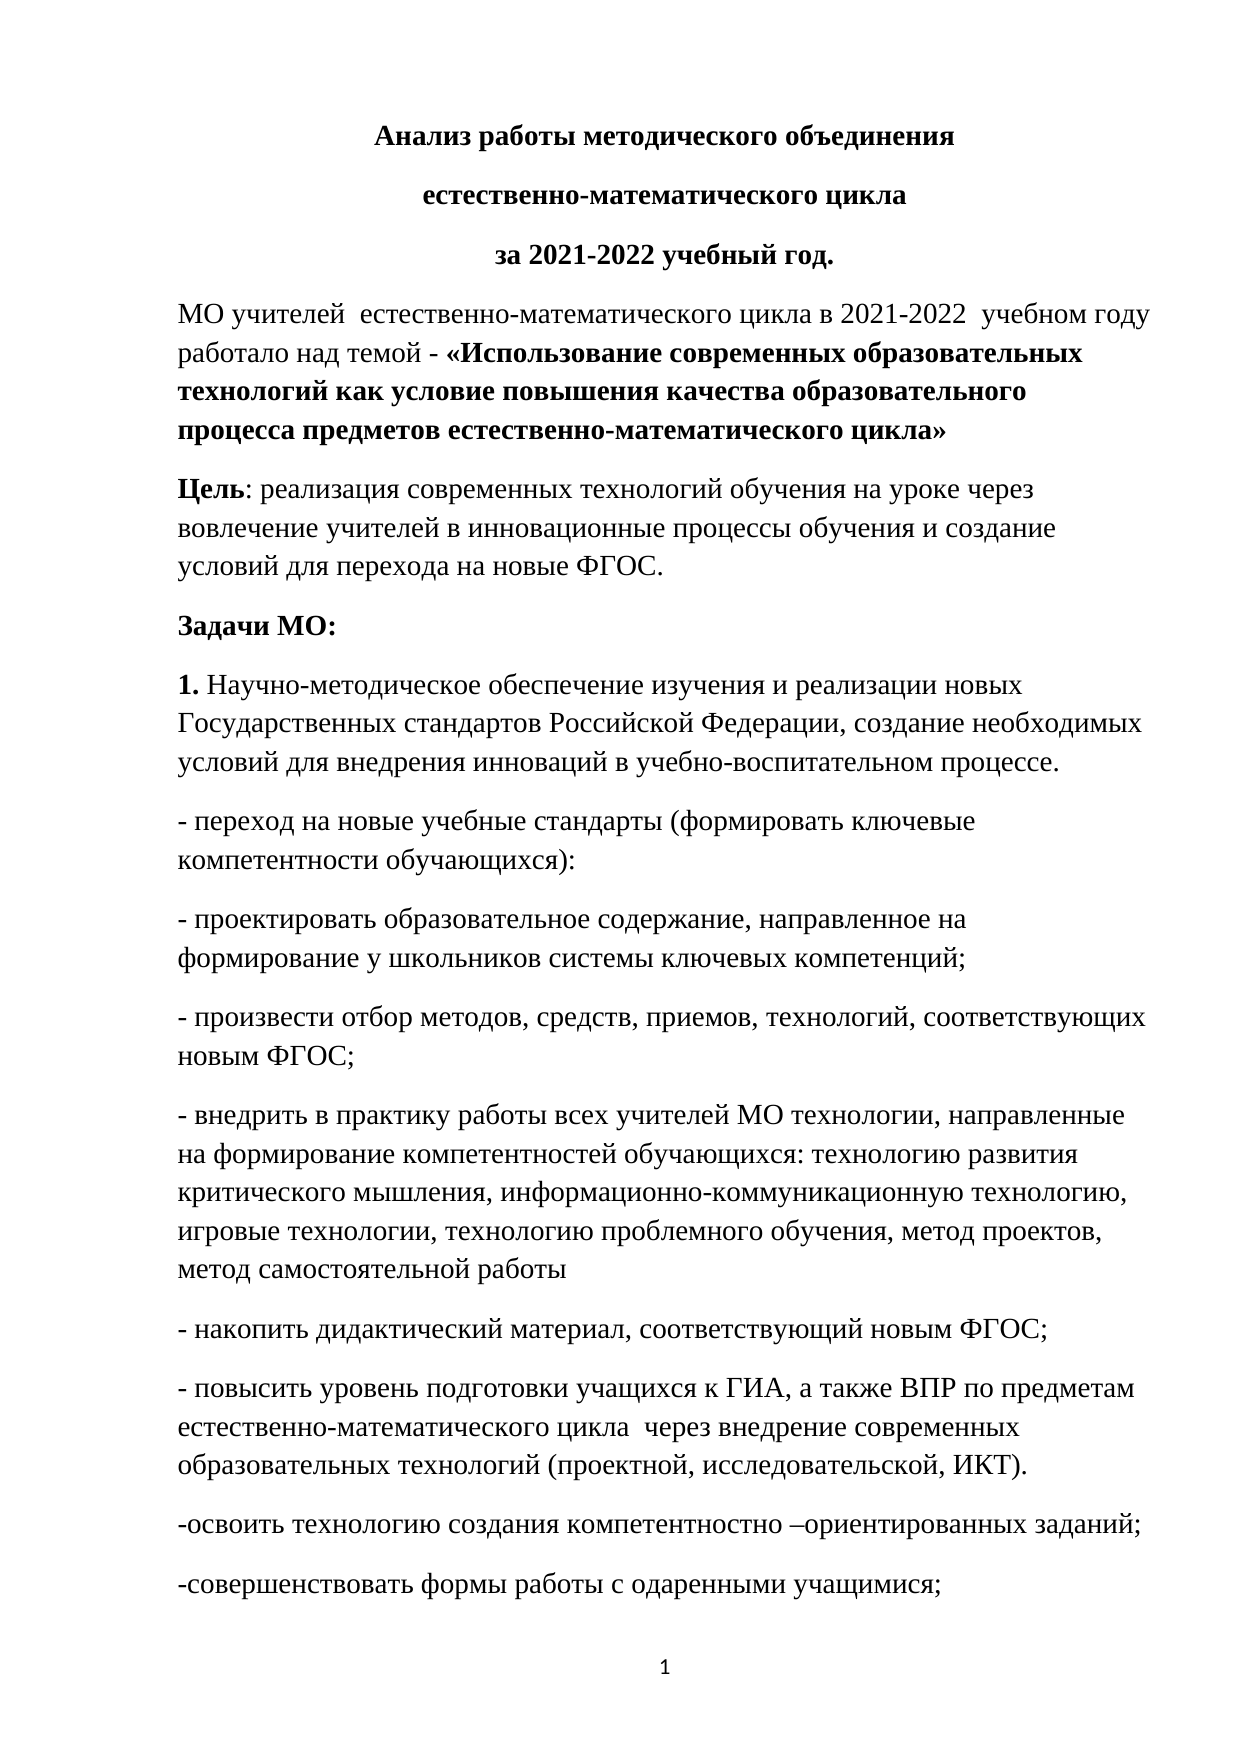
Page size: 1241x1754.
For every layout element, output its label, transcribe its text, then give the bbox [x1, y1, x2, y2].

text - внедрить в практику работы всех учителей МО технологии, направленные на формирование компетентностей обучающихся: технологию развития критического мышления, информационно-коммуникационную технологию, игровые технологии, технологию проблемного обучения, метод проектов, метод самостоятельной работы [177, 1097, 1152, 1285]
text - накопить дидактический материал, соответствующий новым ФГОС; [177, 1311, 1152, 1344]
text естественно-математического цикла [177, 177, 1152, 211]
text - произвести отбор методов, средств, приемов, технологий, соответствующих новым ФГОС; [177, 999, 1152, 1071]
text за 2021-2022 учебный год. [177, 237, 1152, 270]
text Цель: реализация современных технологий обучения на уроке через вовлечение учителей в инновационные процессы обучения и создание условий для перехода на новые ФГОС. [177, 471, 1152, 582]
text МО учителей естественно-математического цикла в 2021-2022 учебном году работало над темой - «Использование современных образовательных технологий как условие повышения качества образовательного процесса предметов естественно-математического цикла» [177, 296, 1152, 445]
text 1. Научно-методическое обеспечение изучения и реализации новых Государственных стандартов Российской Федерации, создание необходимых условий для внедрения инноваций в учебно-воспитательном процессе. [177, 667, 1152, 778]
text -совершенствовать формы работы с одаренными учащимися; [177, 1566, 1152, 1599]
text - переход на новые учебные стандарты (формировать ключевые компетентности обучающихся): [177, 803, 1152, 876]
text - повысить уровень подготовки учащихся к ГИА, а также ВПР по предметам естественно-математического цикла через внедрение современных образовательных технологий (проектной, исследовательской, ИКТ). [177, 1370, 1152, 1481]
text -освоить технологию создания компетентностно –ориентированных заданий; [177, 1507, 1152, 1540]
text Задачи МО: [177, 608, 1152, 641]
text Анализ работы методического объединения [177, 118, 1152, 152]
text - проектировать образовательное содержание, направленное на формирование у школьников системы ключевых компетенций; [177, 901, 1152, 973]
